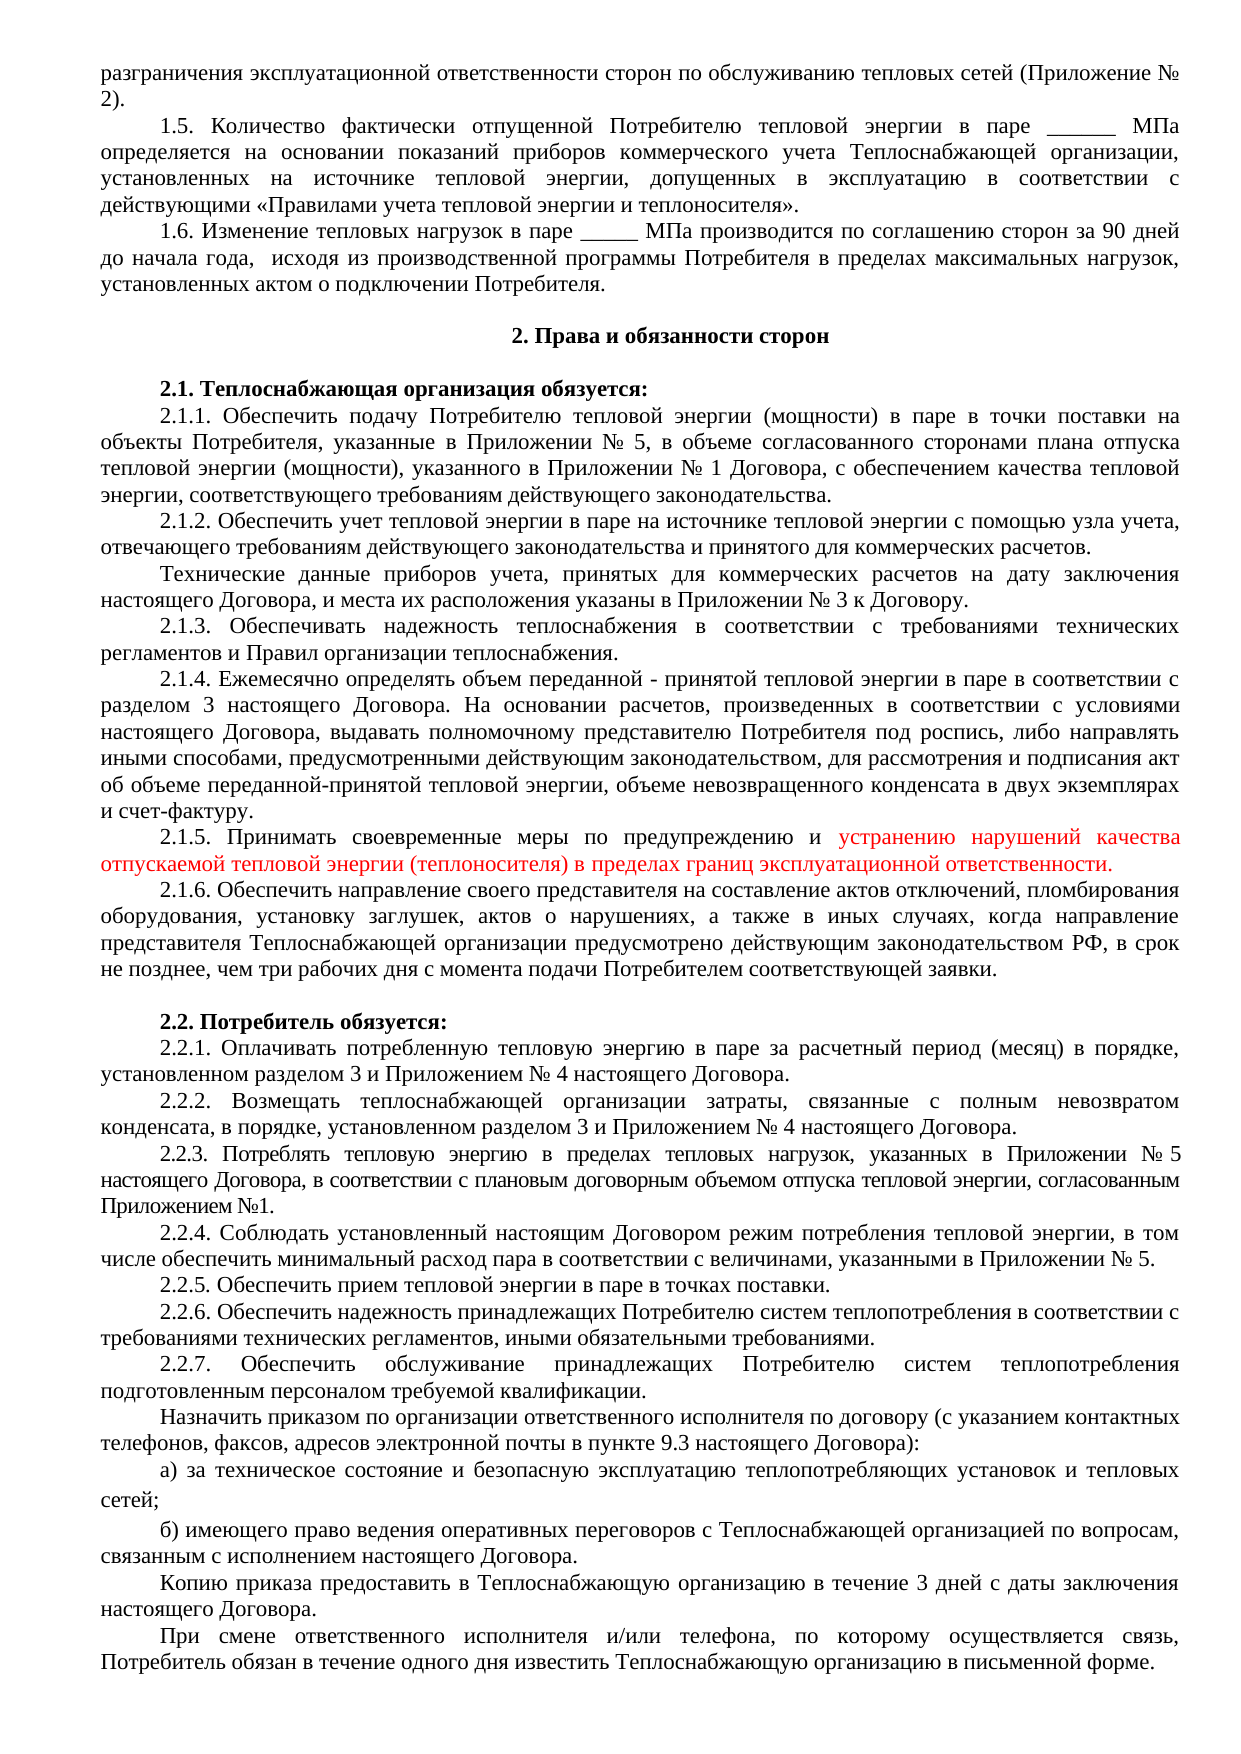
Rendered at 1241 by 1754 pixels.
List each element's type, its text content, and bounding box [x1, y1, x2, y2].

text 2.2. Потребитель обязуется: [100, 1008, 1181, 1034]
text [100, 59, 1181, 112]
text 2.2.1. Оплачивать потребленную тепловую энергию в паре за расчетный период (месяц) в порядке, установленном разделом 3 и Приложением № 4 настоящего Договора. [100, 1034, 1181, 1087]
list а) за техническое состояние и безопасную эксплуатацию теплопотребляющих установок и тепловых сетей; [100, 1456, 1181, 1512]
text 2.2.2. Возмещать теплоснабжающей организации затраты, связанные с полным невозвратом конденсата, в порядке, установленном разделом 3 и Приложением № 4 настоящего Договора. [100, 1087, 1181, 1139]
text 2.1.6. Обеспечить направление своего представителя на составление актов отключений, пломбирования оборудования, установку заглушек, актов о нарушениях, а также в иных случаях, когда направление представителя Теплоснабжающей организации предусмотрено действующим законодательством РФ, в срок не позднее, чем три рабочих дня с момента подачи Потребителем соответствующей заявки. [100, 876, 1181, 981]
text 2.2.4. Соблюдать установленный настоящим Договором режим потребления тепловой энергии, в том числе обеспечить минимальный расход пара в соответствии с величинами, указанными в Приложении № 5. [100, 1219, 1181, 1271]
text 2.1.1. Обеспечить подачу Потребителю тепловой энергии (мощности) в паре в точки поставки на объекты Потребителя, указанные в Приложении № 5, в объеме согласованного сторонами плана отпуска тепловой энергии (мощности), указанного в Приложении № 1 Договора, с обеспечением качества тепловой энергии, соответствующего требованиям действующего законодательства. [100, 402, 1181, 507]
text 2.1.5. Принимать своевременные меры по предупреждению и устранению нарушений качества отпускаемой тепловой энергии (теплоносителя) в пределах границ эксплуатационной ответственности. [100, 823, 1181, 876]
text 2.1.2. Обеспечить учет тепловой энергии в паре на источнике тепловой энергии с помощью узла учета, отвечающего требованиям действующего законодательства и принятого для коммерческих расчетов. [100, 507, 1181, 560]
text 2.2.5. Обеспечить прием тепловой энергии в паре в точках поставки. [100, 1271, 1181, 1298]
text При смене ответственного исполнителя и/или телефона, по которому осуществляется связь, Потребитель обязан в течение одного дня известить Теплоснабжающую организацию в письменной форме. [100, 1622, 1181, 1674]
text 2. Права и обязанности сторон [100, 323, 1181, 349]
text 2.1.4. Ежемесячно определять объем переданной - принятой тепловой энергии в паре в соответствии с разделом 3 настоящего Договора. На основании расчетов, произведенных в соответствии с условиями настоящего Договора, выдавать полномочному представителю Потребителя под роспись, либо направлять иными способами, предусмотренными действующим законодательством, для рассмотрения и подписания акт об объеме переданной-принятой тепловой энергии, объеме невозвращенного конденсата в двух экземплярах и счет-фактуру. [100, 665, 1181, 823]
text 2.1. Теплоснабжающая организация обязуется: [100, 375, 1181, 402]
text 2.2.3. Потреблять тепловую энергию в пределах тепловых нагрузок, указанных в Приложении № 5 настоящего Договора, в соответствии с плановым договорным объемом отпуска тепловой энергии, согласованным Приложением №1. [100, 1139, 1181, 1219]
text Копию приказа предоставить в Теплоснабжающую организацию в течение 3 дней с даты заключения настоящего Договора. [100, 1569, 1181, 1622]
text 2.2.7. Обеспечить обслуживание принадлежащих Потребителю систем теплопотребления подготовленным персоналом требуемой квалификации. [100, 1350, 1181, 1403]
text 2.2.6. Обеспечить надежность принадлежащих Потребителю систем теплопотребления в соответствии с требованиями технических регламентов, иными обязательными требованиями. [100, 1298, 1181, 1350]
text Назначить приказом по организации ответственного исполнителя по договору (с указанием контактных телефонов, факсов, адресов электронной почты в пункте 9.3 настоящего Договора): [100, 1403, 1181, 1456]
text Технические данные приборов учета, принятых для коммерческих расчетов на дату заключения настоящего Договора, и места их расположения указаны в Приложении № 3 к Договору. [100, 560, 1181, 612]
text 1.5. Количество фактически отпущенной Потребителю тепловой энергии в паре ______ МПа определяется на основании показаний приборов коммерческого учета Теплоснабжающей организации, установленных на источнике тепловой энергии, допущенных в эксплуатацию в соответствии с действующими «Правилами учета тепловой энергии и теплоносителя». [100, 112, 1181, 217]
text б) имеющего право ведения оперативных переговоров с Теплоснабжающей организацией по вопросам, связанным с исполнением настоящего Договора. [100, 1516, 1181, 1569]
text 2.1.3. Обеспечивать надежность теплоснабжения в соответствии с требованиями технических регламентов и Правил организации теплоснабжения. [100, 612, 1181, 665]
text 1.6. Изменение тепловых нагрузок в паре _____ МПа производится по соглашению сторон за 90 дней до начала года, исходя из производственной программы Потребителя в пределах максимальных нагрузок, установленных актом о подключении Потребителя. [100, 217, 1181, 296]
